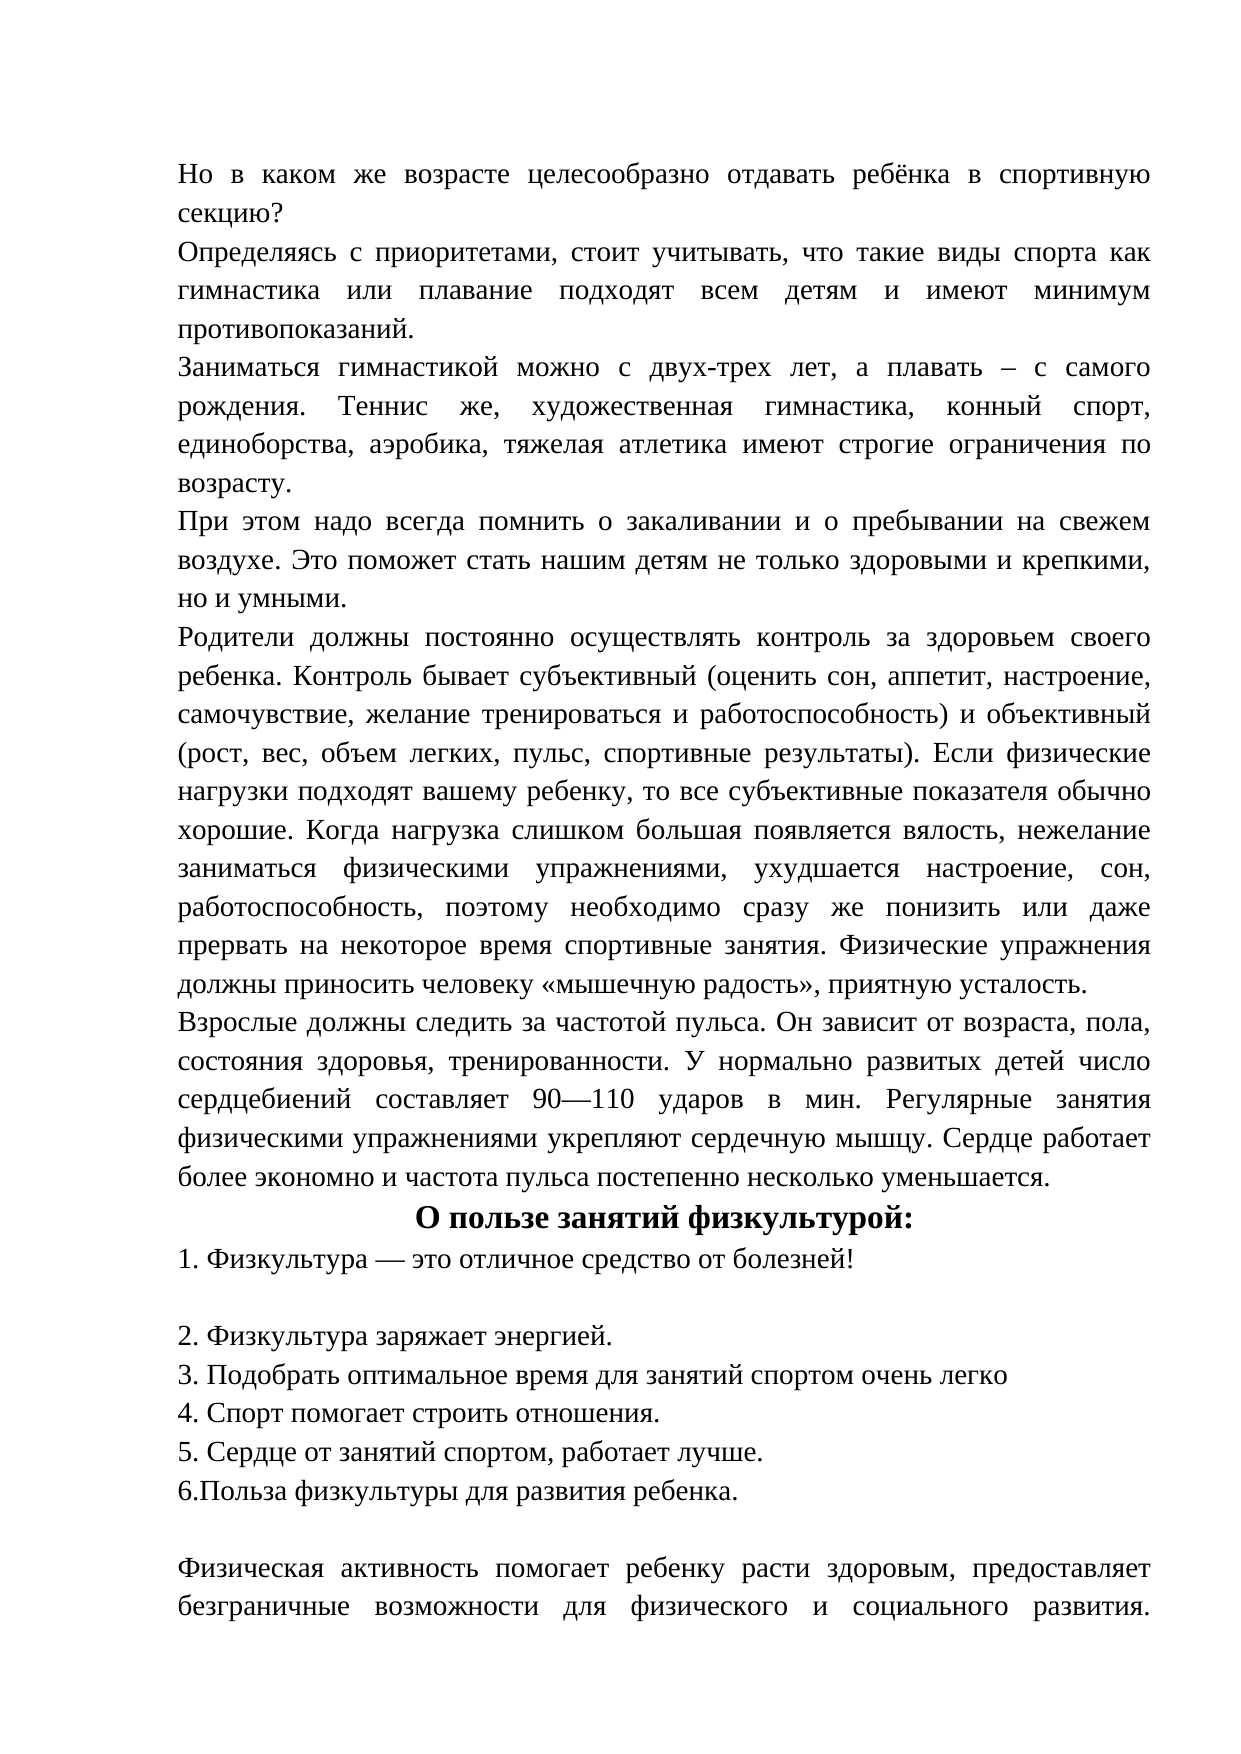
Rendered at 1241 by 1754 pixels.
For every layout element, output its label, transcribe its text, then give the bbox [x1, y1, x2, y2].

text О пользе занятий физкультурой: [177, 1197, 1152, 1236]
text 6.Польза физкультуры для развития ребенка. [177, 1473, 1152, 1506]
text 2. Физкультура заряжает энергией. [177, 1318, 1152, 1352]
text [177, 1550, 1152, 1622]
text 3. Подобрать оптимальное время для занятий спортом очень легко [177, 1357, 1152, 1391]
text 1. Физкультура — это отличное средство от болезней! [177, 1241, 1152, 1275]
text Взрослые должны следить за частотой пульса. Он зависит от возраста, пола, состояния здоровья, тренированности. У нормально развитых детей число сердцебиений составляет 90—110 ударов в мин. Регулярные занятия физическими упражнениями укрепляют сердечную мышцу. Сердце работает более экономно и частота пульса постепенно несколько уменьшается. [177, 1004, 1152, 1192]
text 5. Сердце от занятий спортом, работает лучше. [177, 1434, 1152, 1468]
text При этом надо всегда помнить о закаливании и о пребывании на свежем воздухе. Это поможет стать нашим детям не только здоровыми и крепкими, но и умными. [177, 503, 1152, 614]
text Но в каком же возрасте целесообразно отдавать ребёнка в спортивную секцию? [177, 157, 1152, 229]
text Родители должны постоянно осуществлять контроль за здоровьем своего ребенка. Контроль бывает субъективный (оценить сон, аппетит, настроение, самочувствие, желание тренироваться и работоспособность) и объективный (рост, вес, объем легких, пульс, спортивные результаты). Если физические нагрузки подходят вашему ребенку, то все субъективные показателя обычно хорошие. Когда нагрузка слишком большая появляется вялость, нежелание заниматься физическими упражнениями, ухудшается настроение, сон, работоспособность, поэтому необходимо сразу же понизить или даже прервать на некоторое время спортивные занятия. Физические упражнения должны приносить человеку «мышечную радость», приятную усталость. [177, 619, 1152, 999]
text 4. Спорт помогает строить отношения. [177, 1396, 1152, 1429]
text Заниматься гимнастикой можно с двух-трех лет, а плавать – с самого рождения. Теннис же, художественная гимнастика, конный спорт, единоборства, аэробика, тяжелая атлетика имеют строгие ограничения по возрасту. [177, 349, 1152, 498]
text Определяясь с приоритетами, стоит учитывать, что такие виды спорта как гимнастика или плавание подходят всем детям и имеют минимум противопоказаний. [177, 234, 1152, 344]
